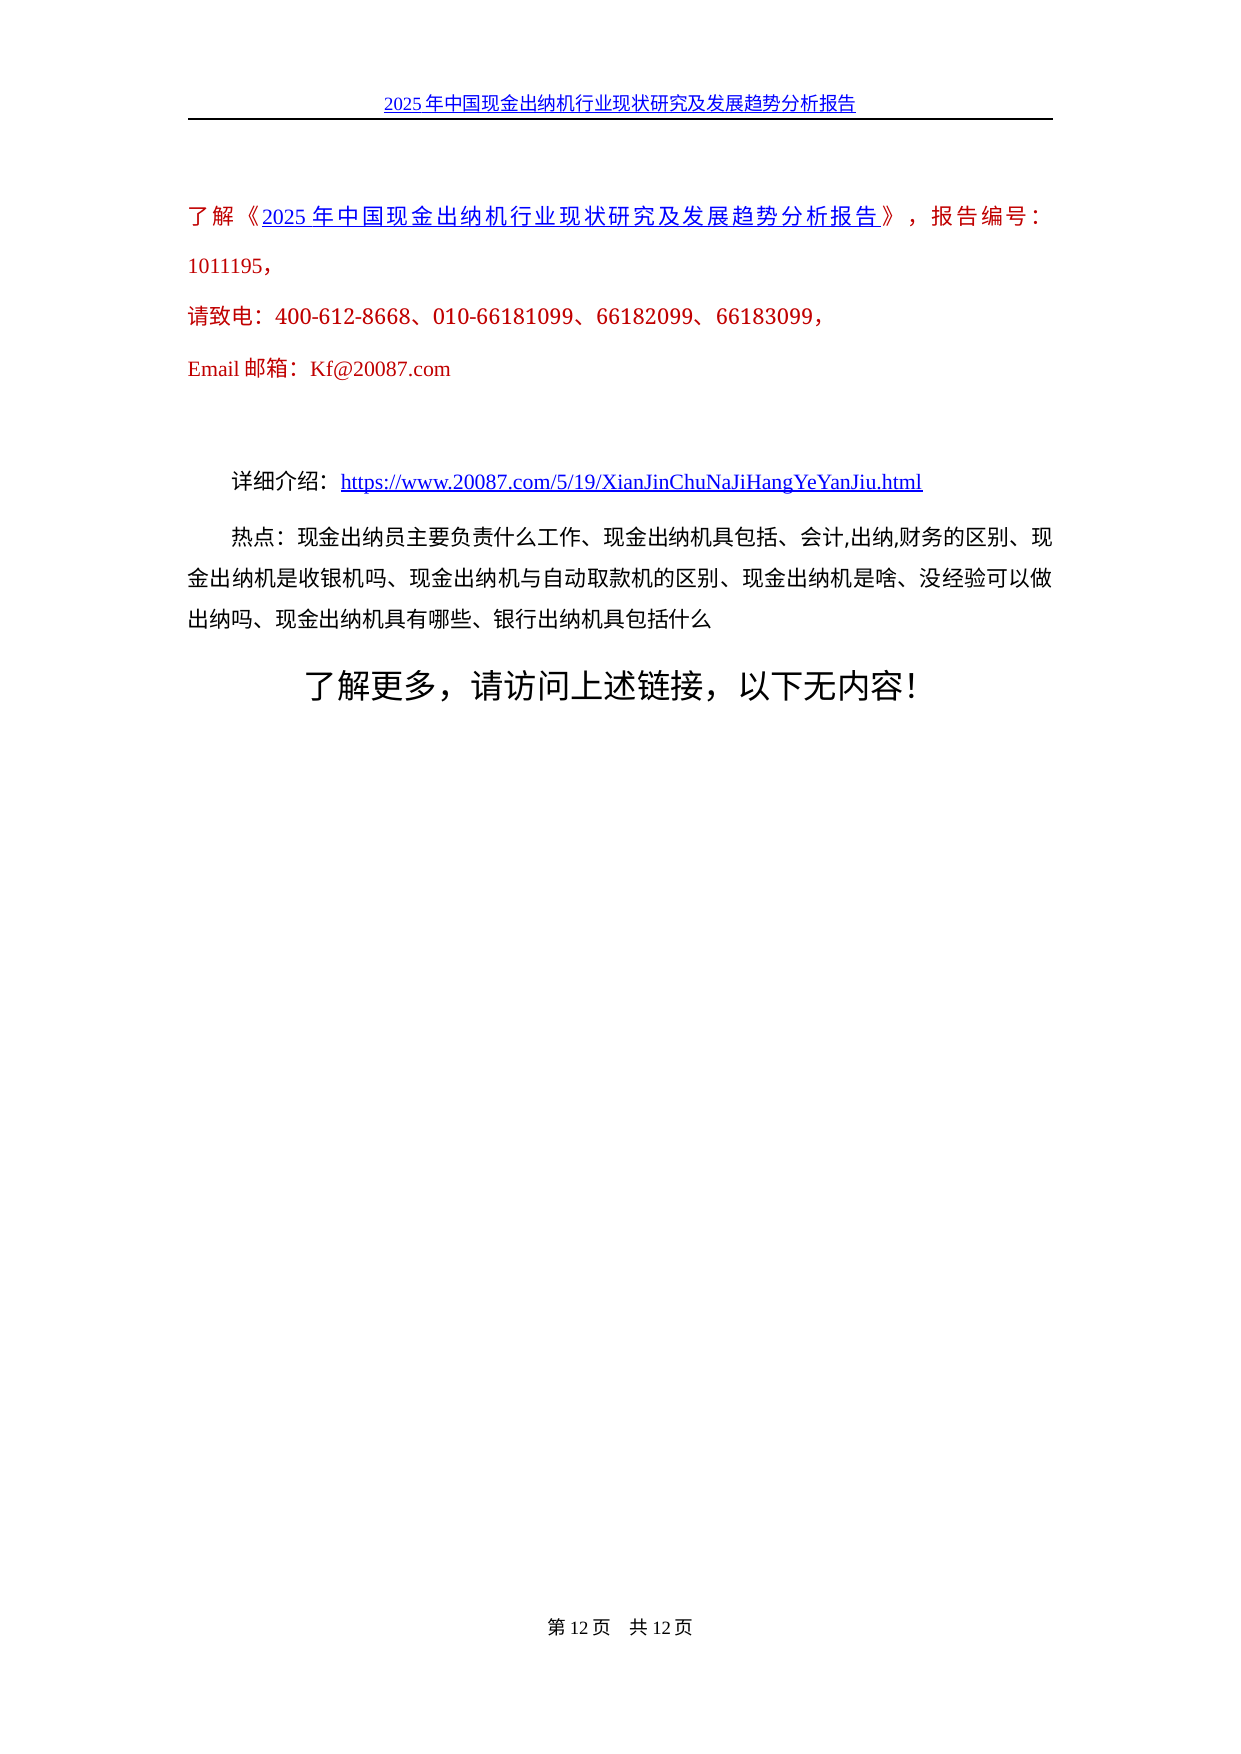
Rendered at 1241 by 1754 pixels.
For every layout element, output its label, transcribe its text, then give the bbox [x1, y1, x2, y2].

text 了解《2025年中国现金出纳机行业现状研究及发展趋势分析报告》，报告编号：1011195， [187, 198, 1053, 280]
text Email邮箱：Kf@20087.com [187, 350, 1053, 383]
text 热点：现金出纳员主要负责什么工作、现金出纳机具包括、会计,出纳,财务的区别、现金出纳机是收银机吗、现金出纳机与自动取款机的区别、现金出纳机是啥、没经验可以做出纳吗、现金出纳机具有哪些、银行出纳机具包括什么 [187, 520, 1053, 634]
text 请致电：400-612-8668、010-66181099、66182099、66183099， [187, 299, 1053, 331]
text 详细介绍：https://www.20087.com/5/19/XianJinChuNaJiHangYeYanJiu.html [187, 463, 1053, 496]
title 了解更多，请访问上述链接，以下无内容！ [187, 651, 1053, 716]
